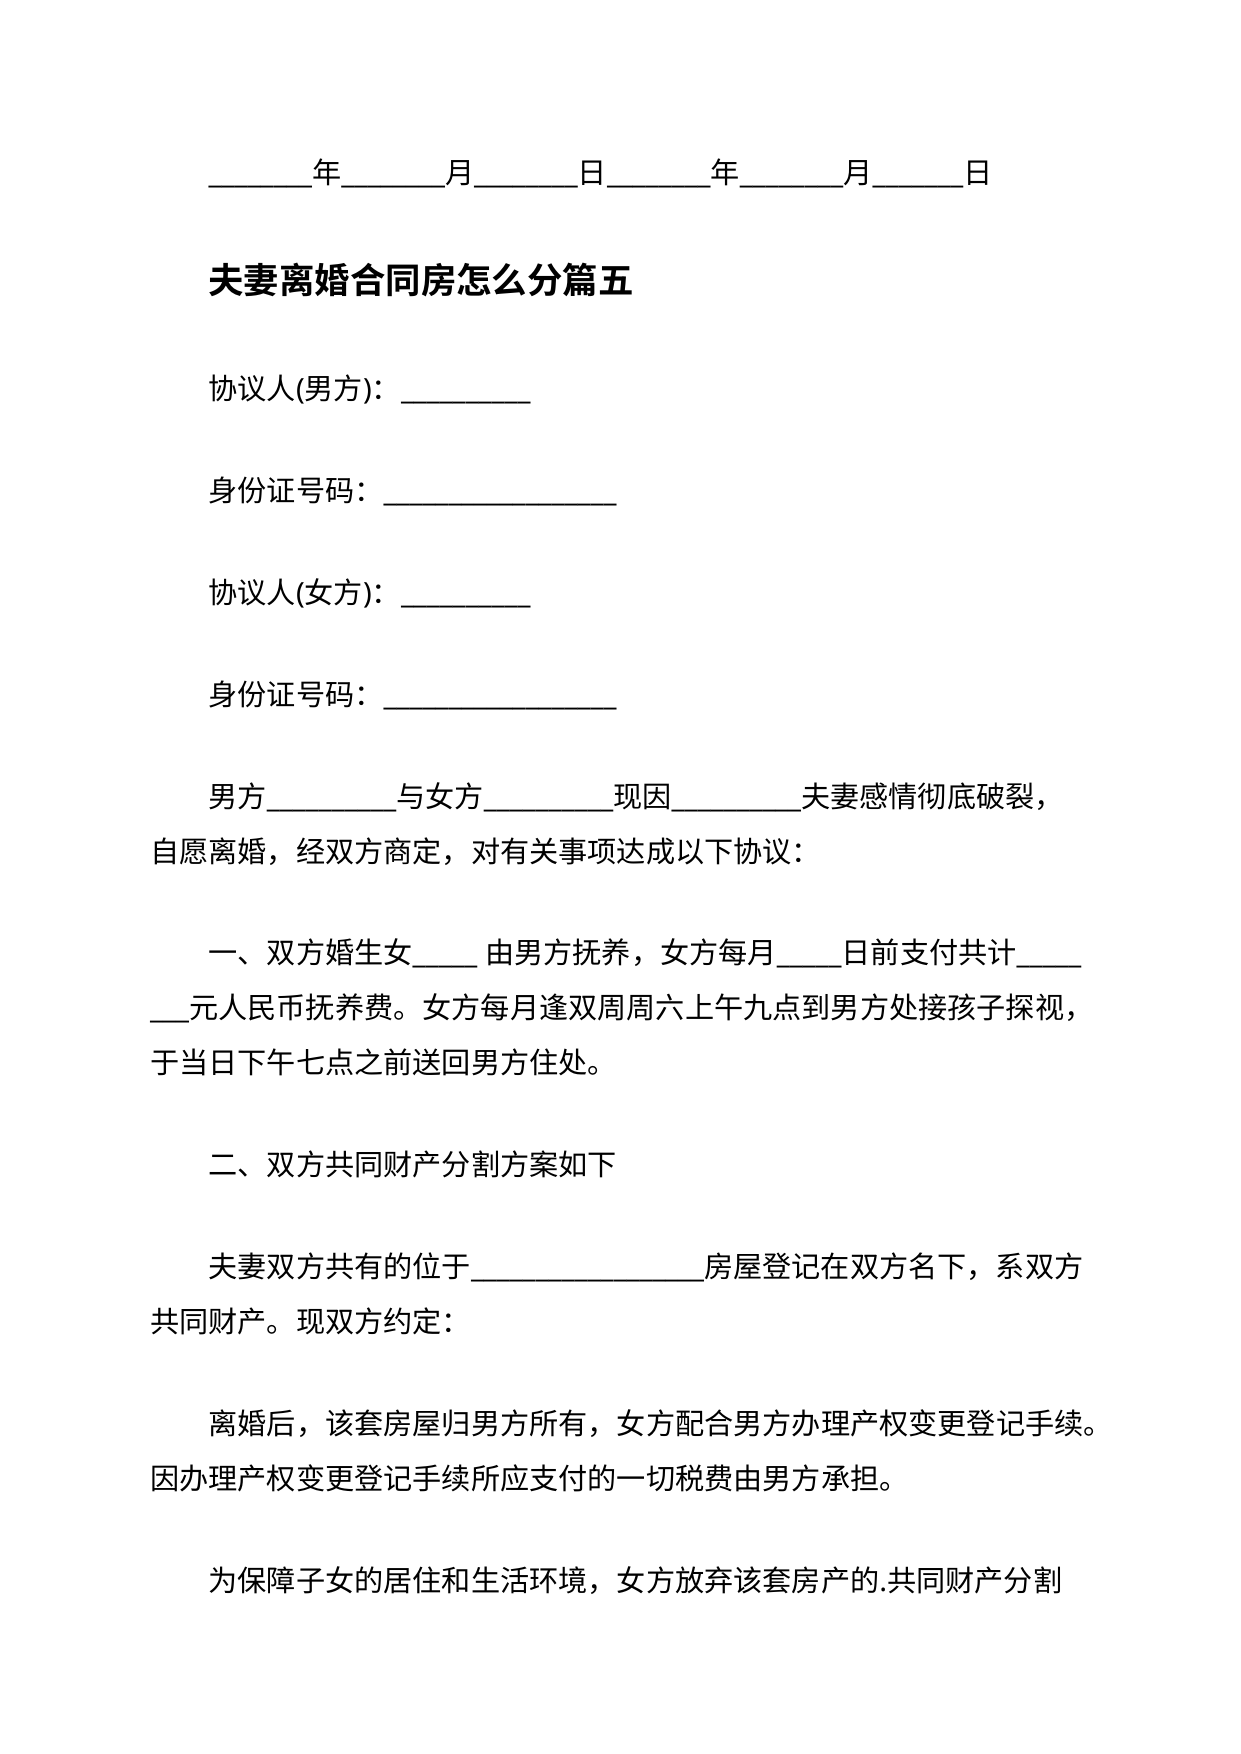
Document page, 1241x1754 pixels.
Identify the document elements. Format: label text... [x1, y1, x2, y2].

text 一、双方婚生女_____ 由男方抚养，女方每月_____日前支付共计________元人民币抚养费。女方每月逢双周周六上午九点到男方处接孩子探视，于当日下午七点之前送回男方住处。 [150, 930, 1090, 1082]
text 夫妻双方共有的位于__________________房屋登记在双方名下，系双方共同财产。现双方约定： [150, 1244, 1090, 1341]
text ________年________月________日________年________月_______日 [150, 150, 1090, 192]
text 身份证号码：__________________ [150, 671, 1090, 714]
text 男方__________与女方__________现因__________夫妻感情彻底破裂，自愿离婚，经双方商定，对有关事项达成以下协议： [150, 773, 1090, 871]
text 协议人(女方)：__________ [150, 569, 1090, 612]
text 二、双方共同财产分割方案如下 [150, 1142, 1090, 1184]
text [150, 1557, 1090, 1599]
text 身份证号码：__________________ [150, 467, 1090, 510]
text 协议人(男方)：__________ [150, 365, 1090, 408]
text 离婚后，该套房屋归男方所有，女方配合男方办理产权变更登记手续。因办理产权变更登记手续所应支付的一切税费由男方承担。 [150, 1400, 1090, 1498]
text 夫妻离婚合同房怎么分篇五 [150, 252, 1090, 303]
